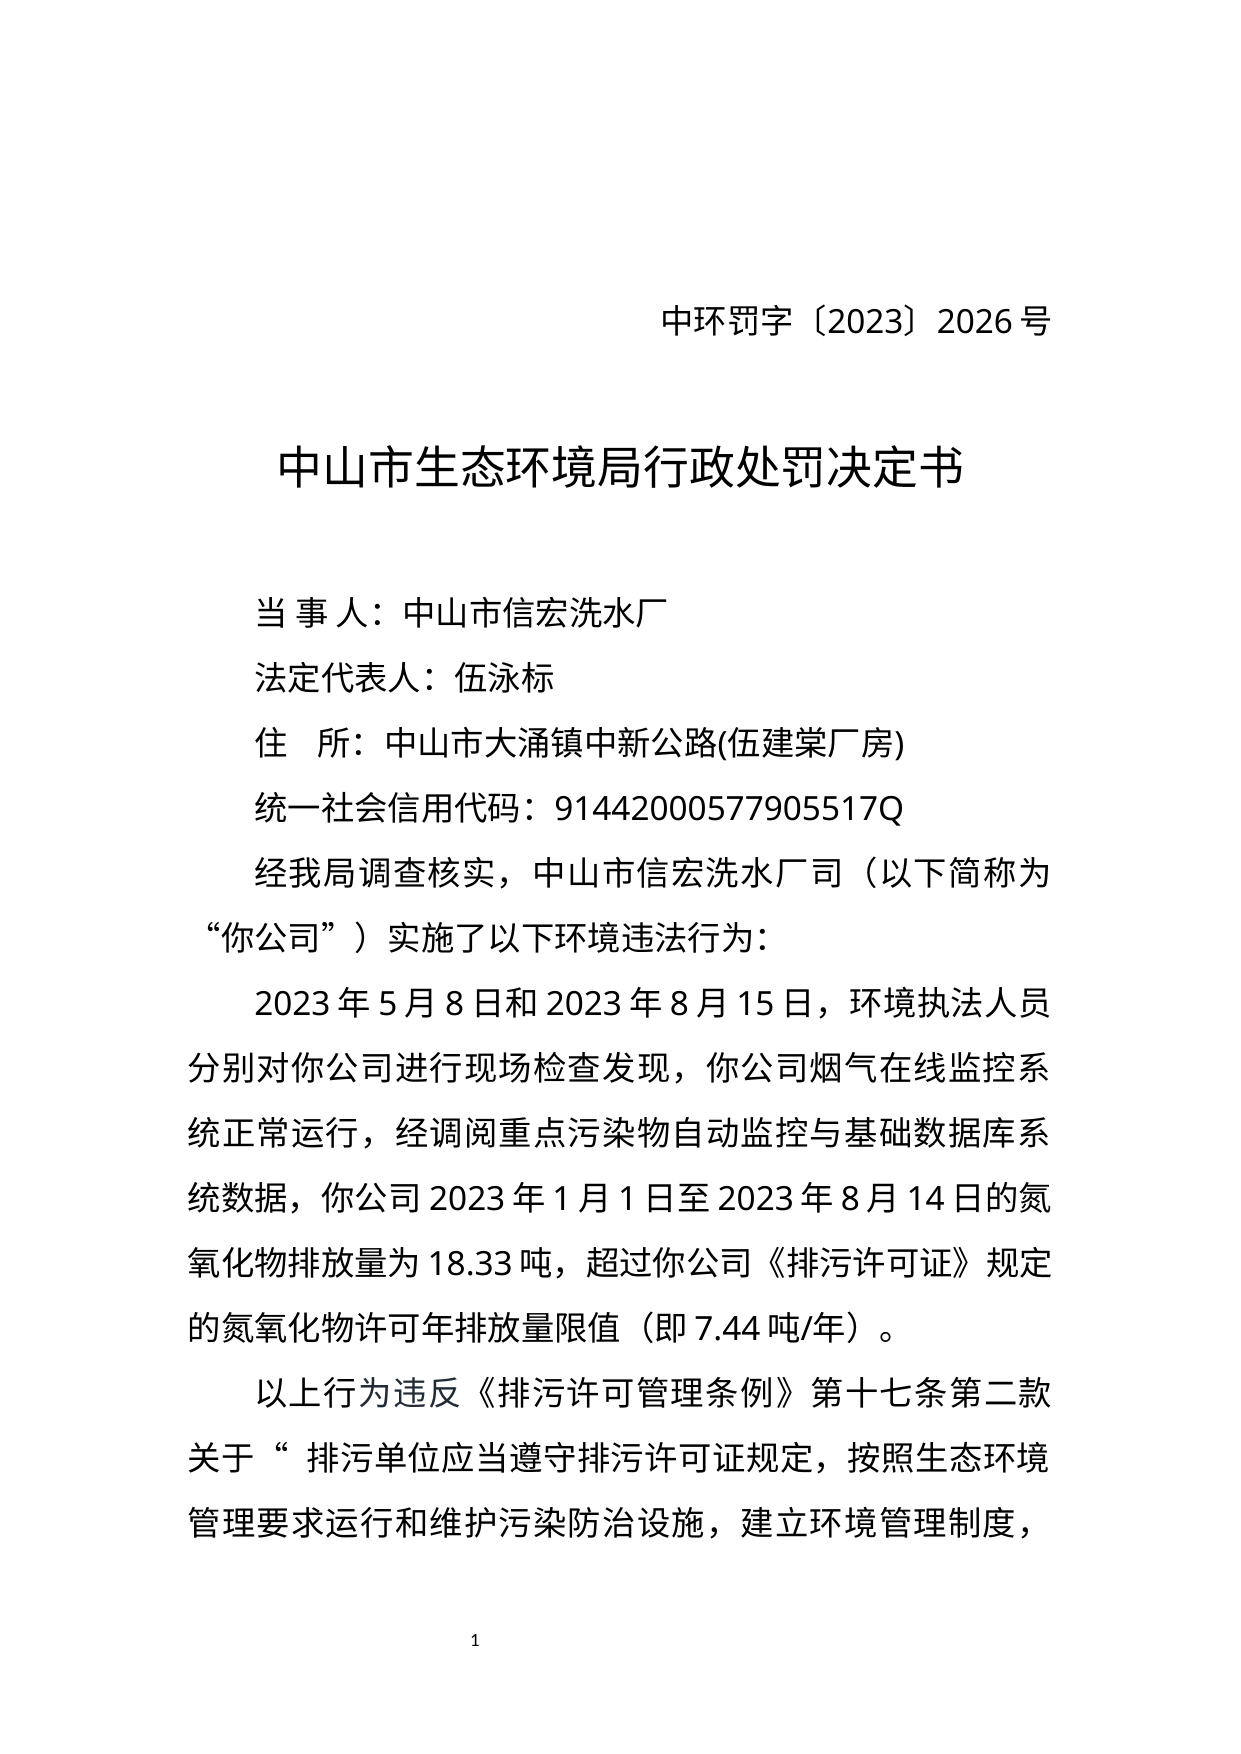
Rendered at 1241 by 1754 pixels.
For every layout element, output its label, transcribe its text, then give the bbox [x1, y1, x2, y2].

text 中环罚字〔2023〕2026号 [187, 286, 1053, 351]
text 经我局调查核实，中山市信宏洗水厂司（以下简称为“你公司”）实施了以下环境违法行为： [187, 839, 1053, 969]
text 中山市生态环境局行政处罚决定书 [187, 416, 1053, 514]
text 当 事 人：中山市信宏洗水厂 [187, 579, 1053, 644]
text 住 所：中山市大涌镇中新公路(伍建棠厂房) [187, 709, 1053, 774]
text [187, 1359, 1053, 1554]
text 法定代表人：伍泳标 [187, 644, 1053, 709]
text 2023年5月8日和2023年8月15日，环境执法人员分别对你公司进行现场检查发现，你公司烟气在线监控系统正常运行，经调阅重点污染物自动监控与基础数据库系统数据，你公司2023年1月1日至2023年8月14日的氮氧化物排放量为18.33吨，超过你公司《排污许可证》规定的氮氧化物许可年排放量限值（即7.44吨/年）。 [187, 969, 1053, 1359]
text 统一社会信用代码：91442000577905517Q [187, 774, 1053, 839]
